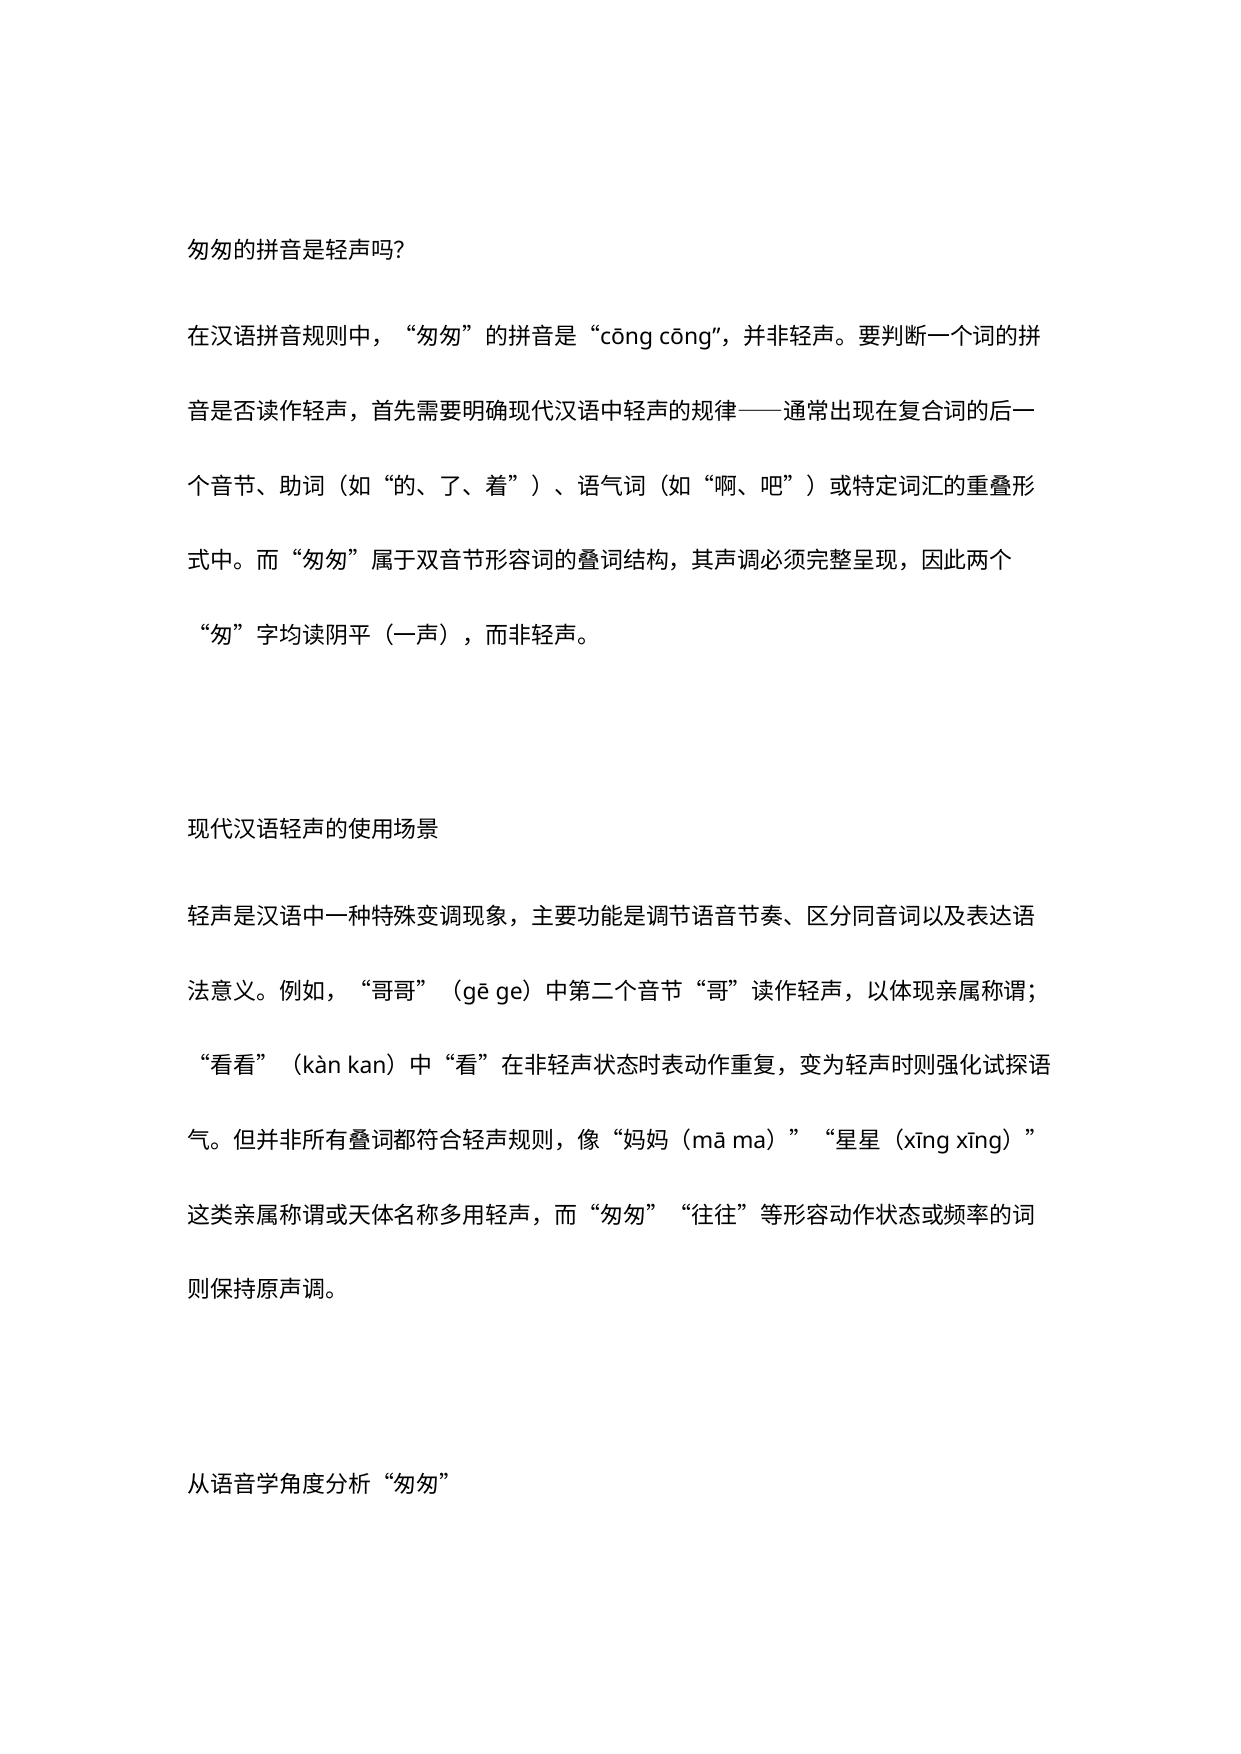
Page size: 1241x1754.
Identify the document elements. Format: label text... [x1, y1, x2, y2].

text 从语音学角度分析“匆匆” [187, 1450, 1053, 1515]
text 匆匆的拼音是轻声吗？ [187, 216, 1053, 281]
text 现代汉语轻声的使用场景 [187, 795, 1053, 860]
text 轻声是汉语中一种特殊变调现象，主要功能是调节语音节奏、区分同音词以及表达语法意义。例如，“哥哥”（gē ge）中第二个音节“哥”读作轻声，以体现亲属称谓；“看看”（kàn kan）中“看”在非轻声状态时表动作重复，变为轻声时则强化试探语气。但并非所有叠词都符合轻声规则，像“妈妈（mā ma）”“星星（xīng xīng）”这类亲属称谓或天体名称多用轻声，而“匆匆”“往往”等形容动作状态或频率的词则保持原声调。 [187, 882, 1053, 1320]
text 在汉语拼音规则中，“匆匆”的拼音是“cōng cōng”，并非轻声。要判断一个词的拼音是否读作轻声，首先需要明确现代汉语中轻声的规律——通常出现在复合词的后一个音节、助词（如“的、了、着”）、语气词（如“啊、吧”）或特定词汇的重叠形式中。而“匆匆”属于双音节形容词的叠词结构，其声调必须完整呈现，因此两个“匆”字均读阴平（一声），而非轻声。 [187, 302, 1053, 666]
